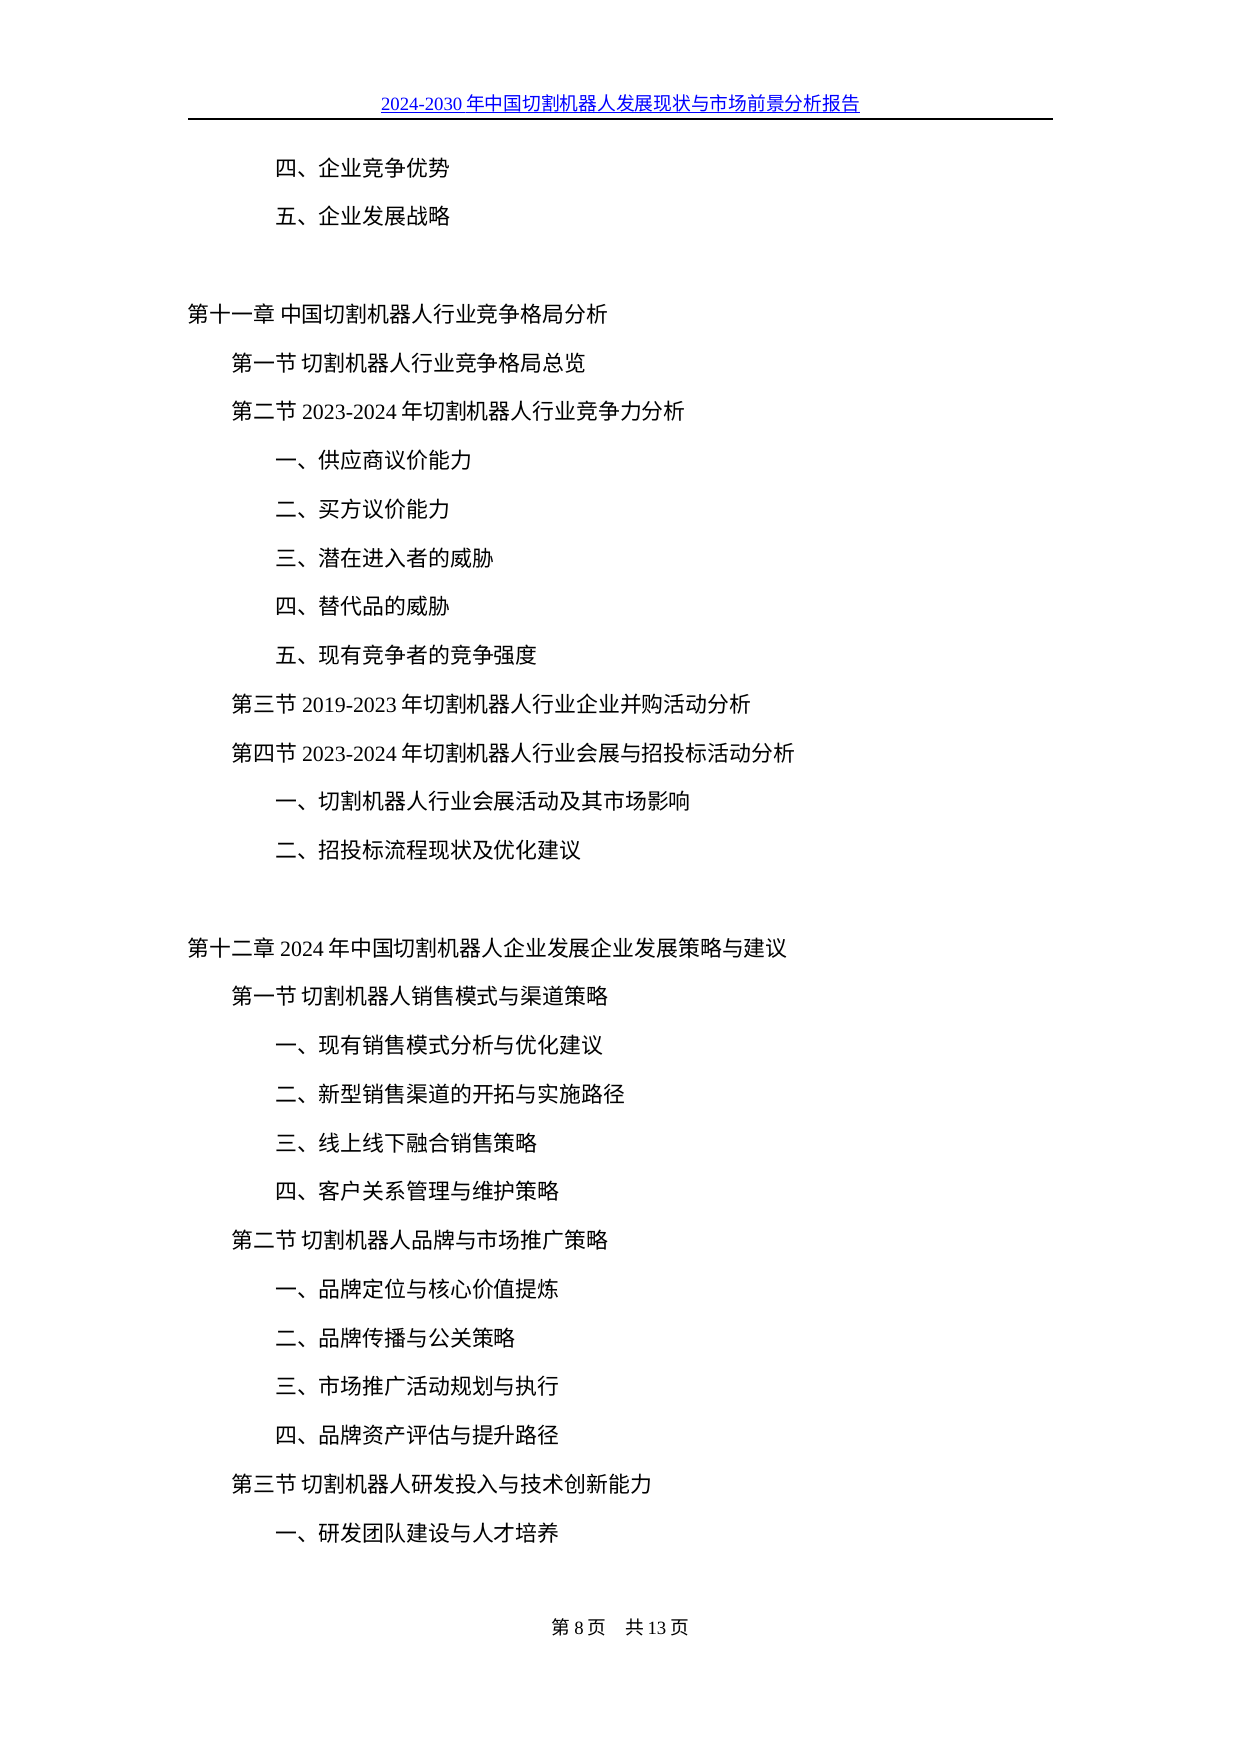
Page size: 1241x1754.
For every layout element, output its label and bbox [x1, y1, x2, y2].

text [187, 150, 1053, 1548]
